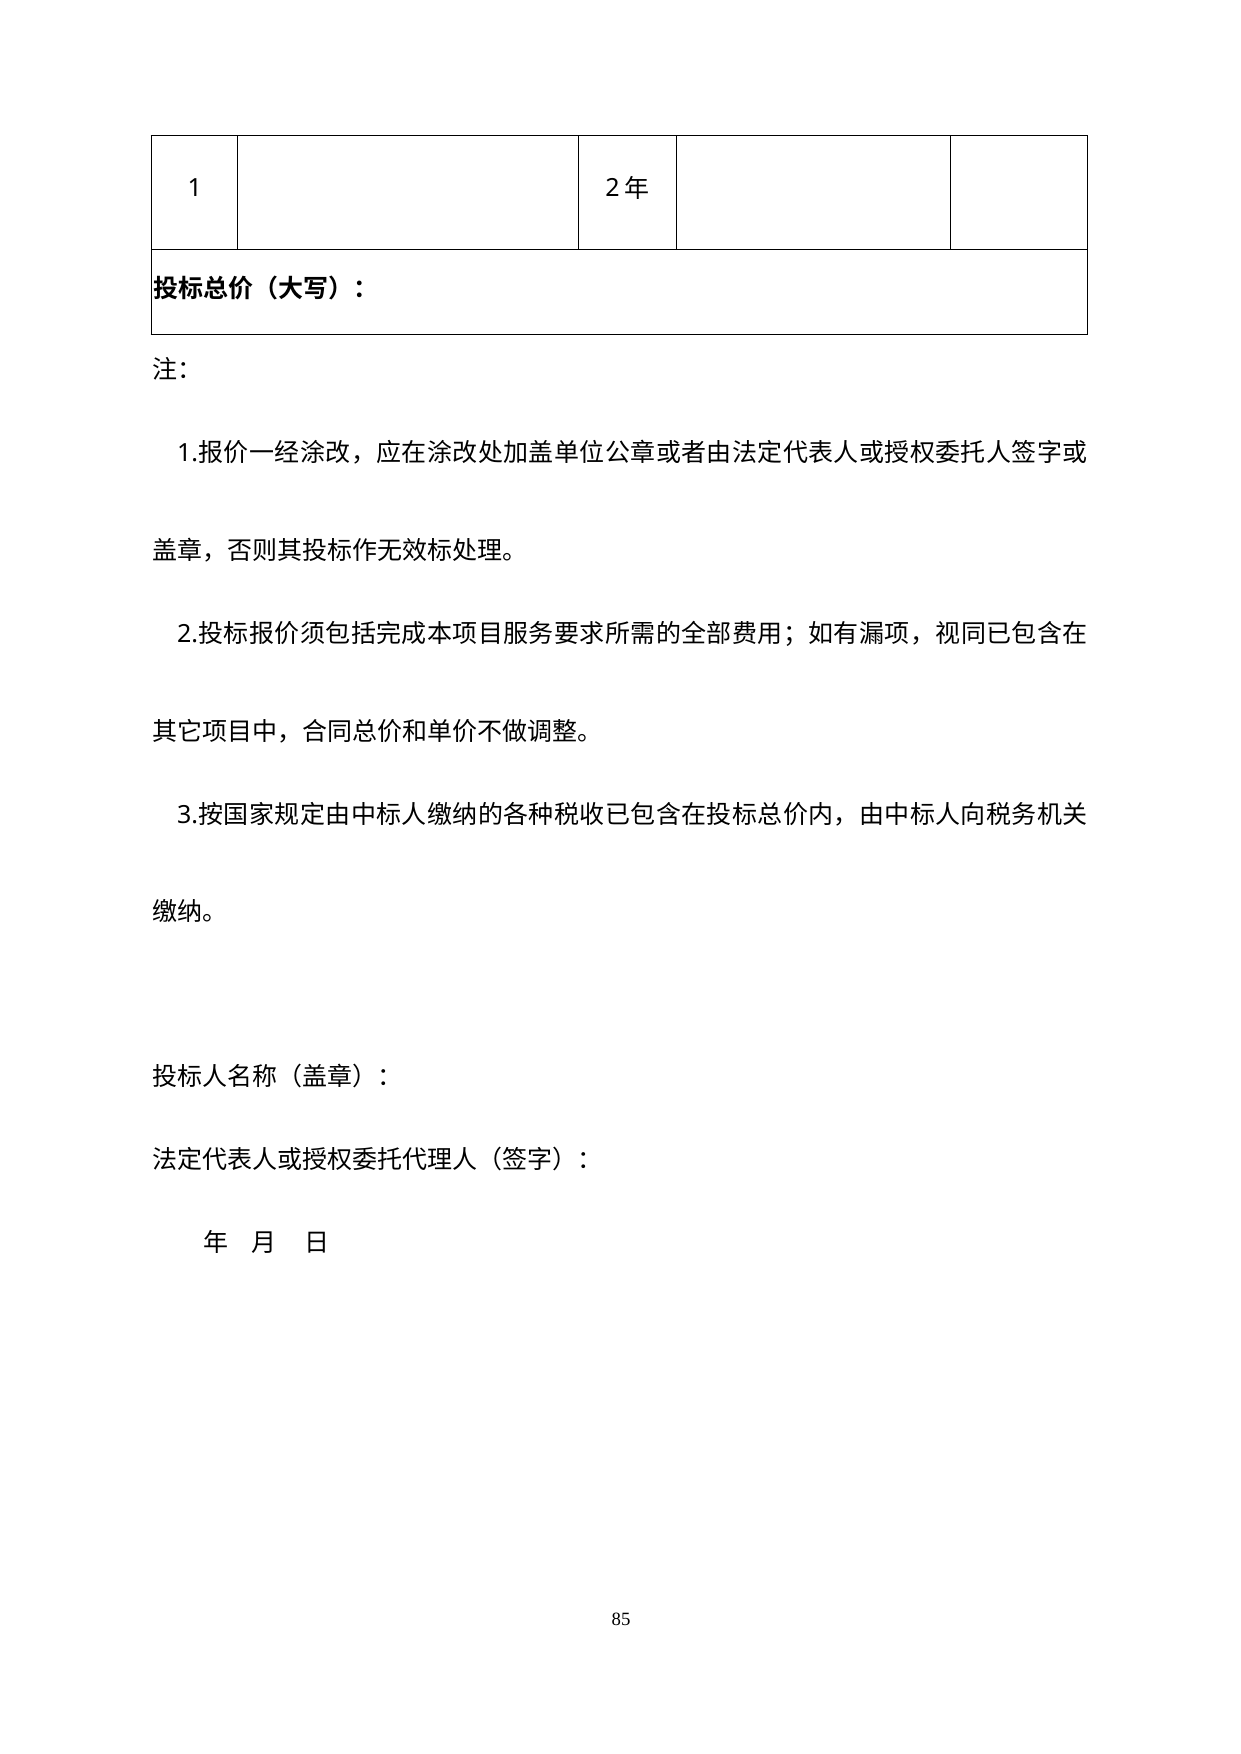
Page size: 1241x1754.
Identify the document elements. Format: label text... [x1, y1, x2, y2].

text 注： [152, 335, 1089, 400]
table_cell [677, 136, 950, 249]
table_cell 2年 [579, 136, 676, 249]
text 年 月 日 [152, 1208, 1089, 1273]
table_cell [238, 136, 578, 249]
table_cell 投标总价（大写）： [152, 250, 1087, 334]
table_cell [951, 136, 1087, 249]
text 投标人名称（盖章）： [152, 1042, 1089, 1107]
text 法定代表人或授权委托代理人（签字）： [152, 1125, 1089, 1190]
text 1.报价一经涂改，应在涂改处加盖单位公章或者由法定代表人或授权委托人签字或盖章，否则其投标作无效标处理。 [152, 418, 1089, 581]
table_cell 1 [152, 136, 237, 249]
text 2.投标报价须包括完成本项目服务要求所需的全部费用；如有漏项，视同已包含在其它项目中，合同总价和单价不做调整。 [152, 599, 1089, 762]
text 3.按国家规定由中标人缴纳的各种税收已包含在投标总价内，由中标人向税务机关缴纳。 [152, 780, 1089, 942]
